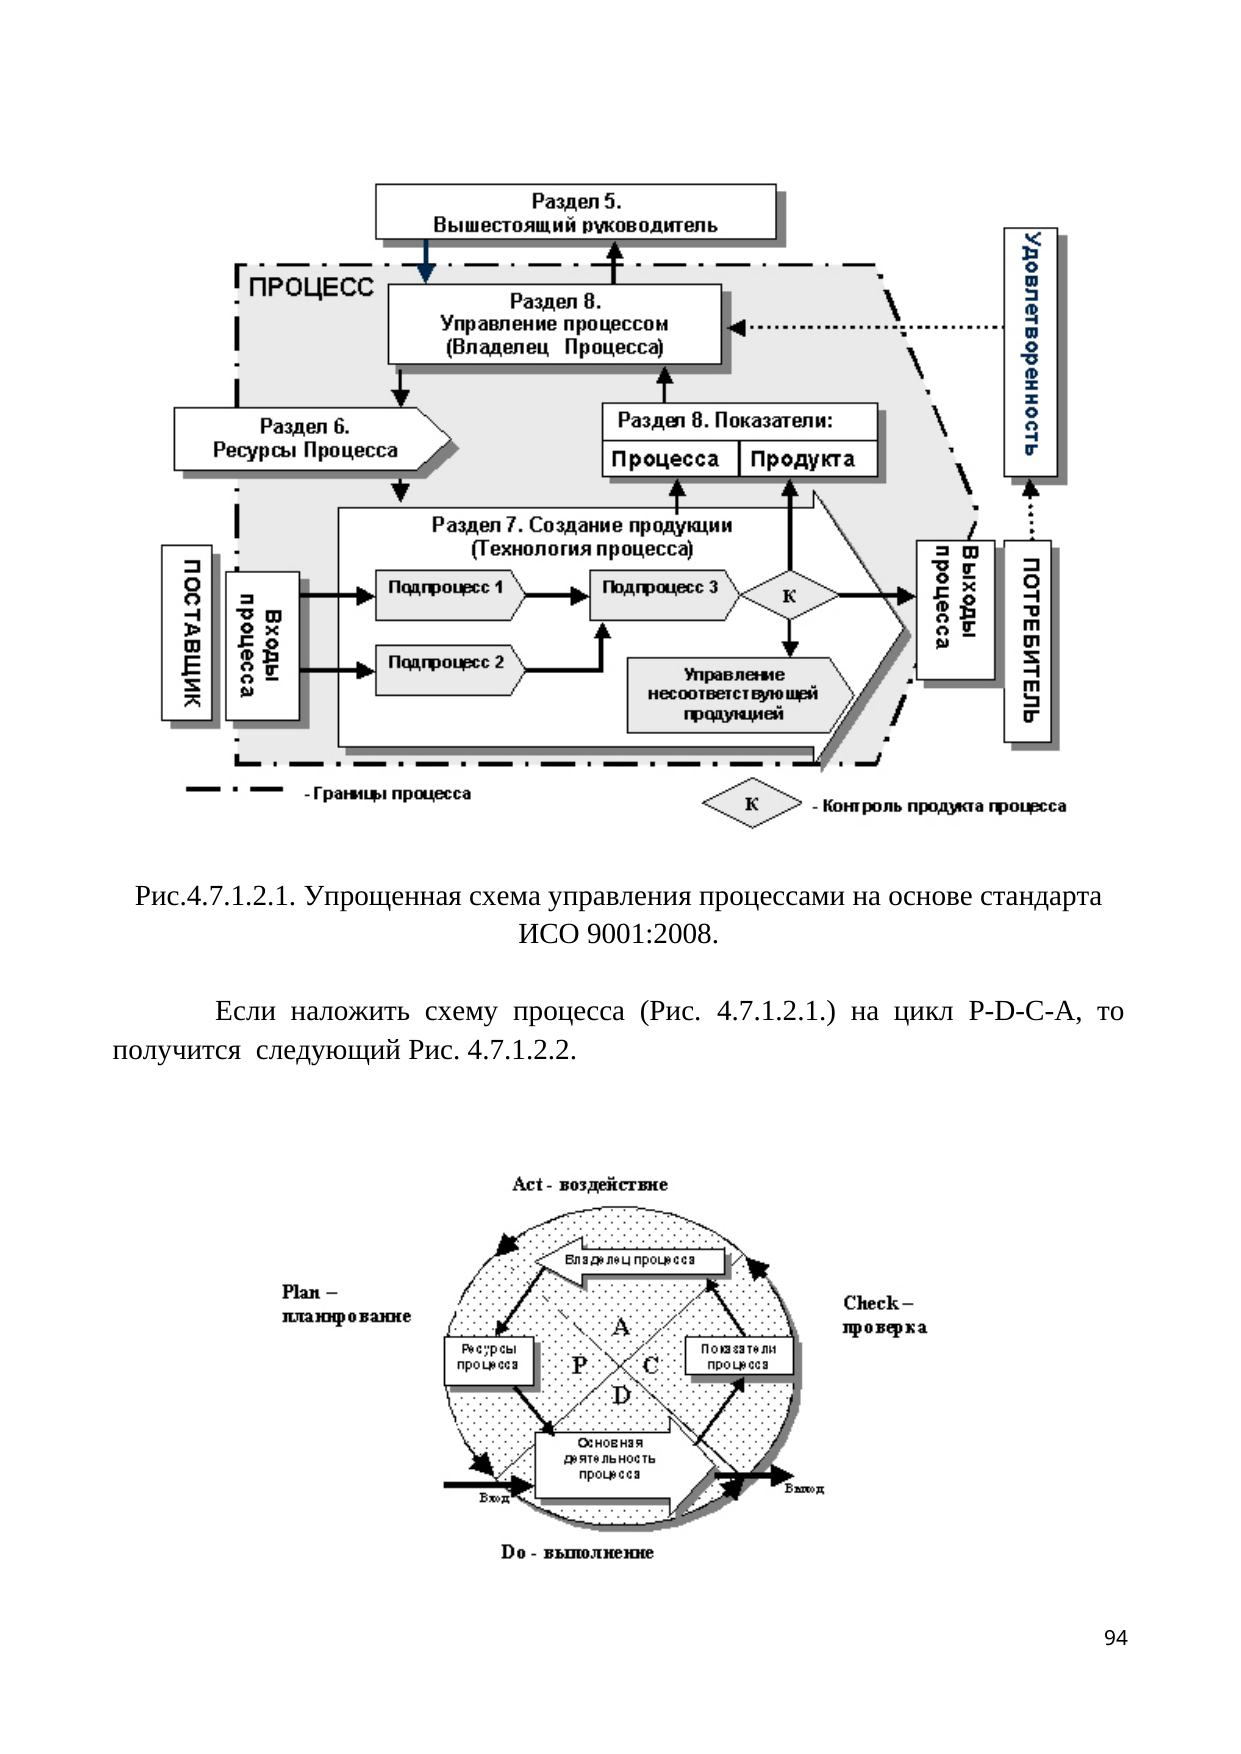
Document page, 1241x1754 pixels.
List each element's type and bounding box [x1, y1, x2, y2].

table_cell [111, 150, 1126, 1591]
picture [152, 151, 1085, 873]
picture [264, 1147, 973, 1587]
